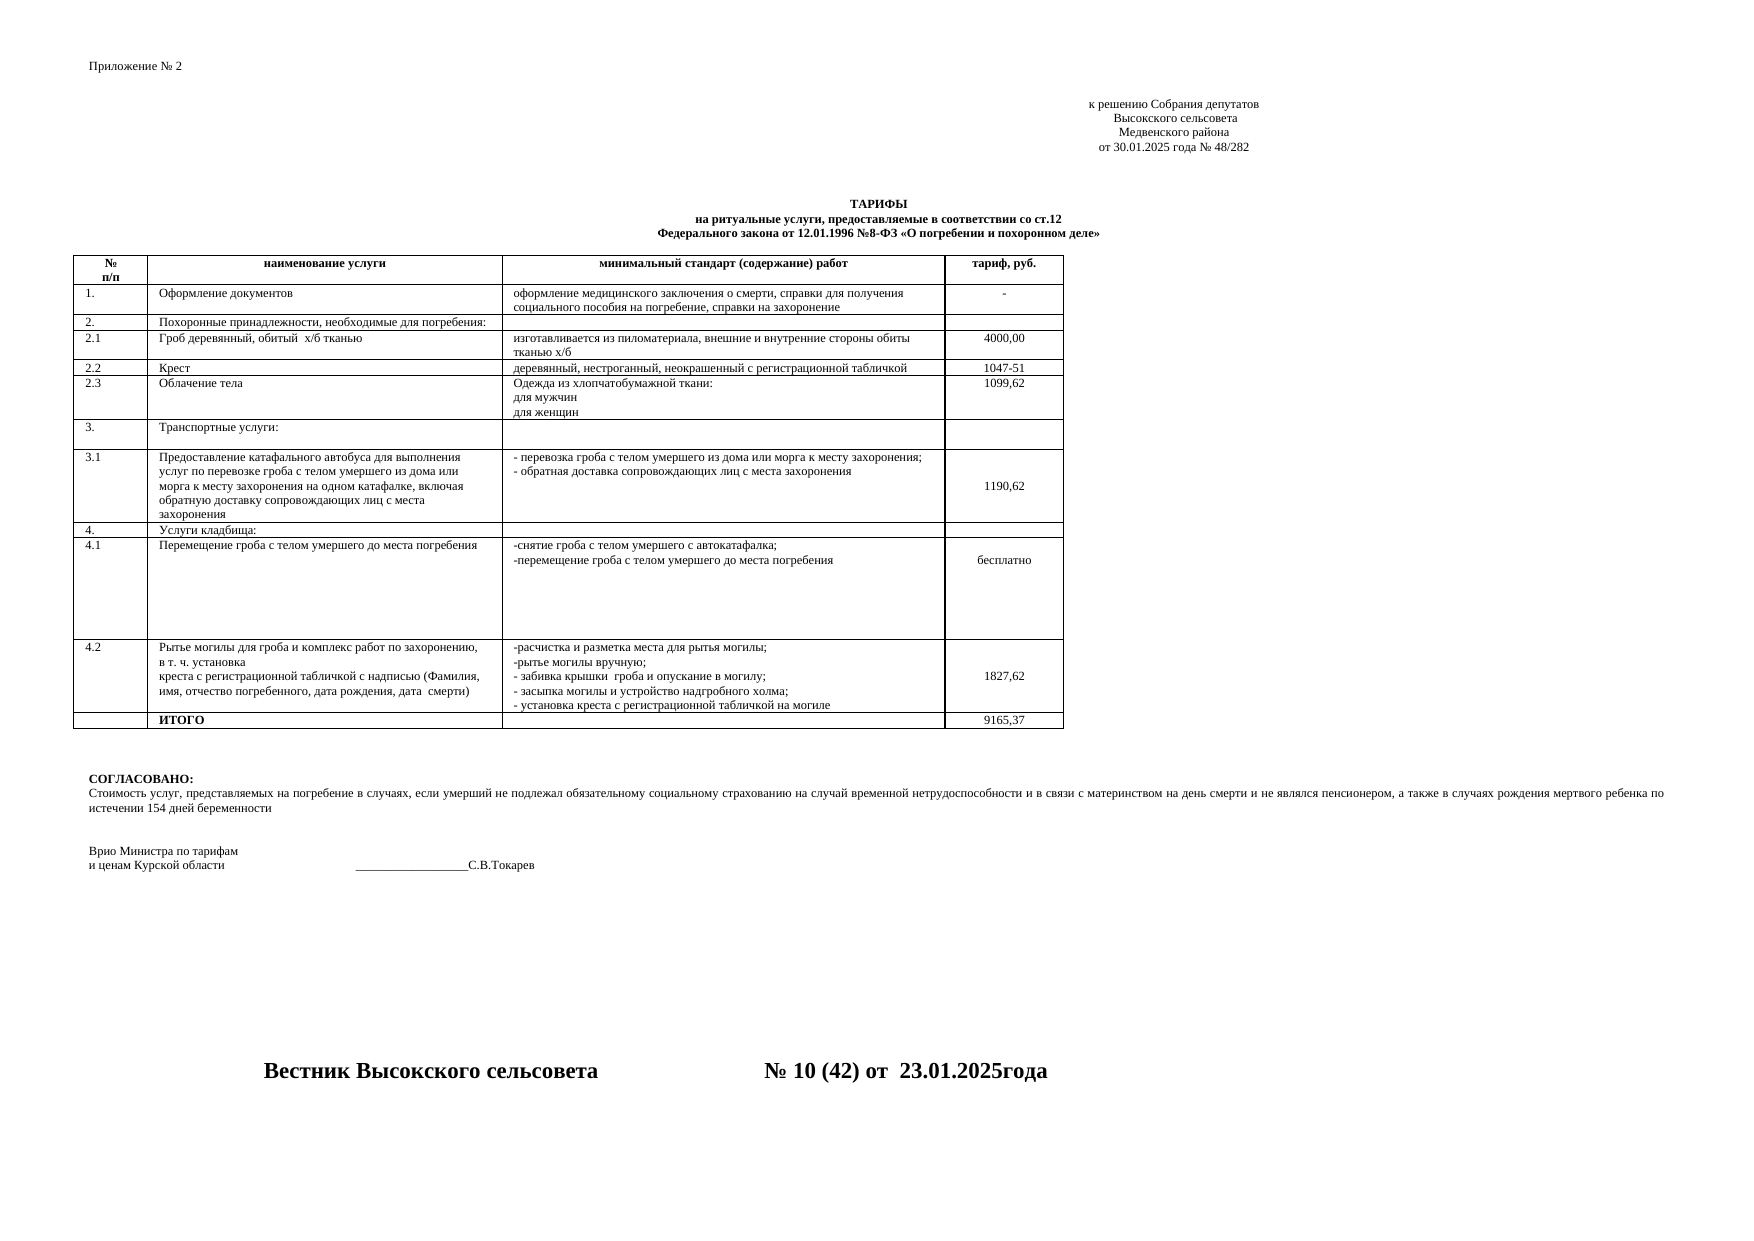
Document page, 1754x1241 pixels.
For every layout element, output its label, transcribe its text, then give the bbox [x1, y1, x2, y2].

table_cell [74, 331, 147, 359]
text Федерального закона от 12.01.1996 №8-ФЗ «О погребении и похоронном деле» [89, 226, 1668, 240]
text и ценам Курской области __________________С.В.Токарев [89, 858, 1668, 872]
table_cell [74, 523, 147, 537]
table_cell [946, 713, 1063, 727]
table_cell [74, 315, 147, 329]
text Стоимость услуг, представляемых на погребение в случаях, если умерший не подлежал обязательному социальному страхованию на случай временной нетрудоспособности и в связи с материнством на день смерти и не являлся пенсионером, а также в случаях рождения мертвого ребенка по истечении 154 дней беременности [89, 786, 1668, 815]
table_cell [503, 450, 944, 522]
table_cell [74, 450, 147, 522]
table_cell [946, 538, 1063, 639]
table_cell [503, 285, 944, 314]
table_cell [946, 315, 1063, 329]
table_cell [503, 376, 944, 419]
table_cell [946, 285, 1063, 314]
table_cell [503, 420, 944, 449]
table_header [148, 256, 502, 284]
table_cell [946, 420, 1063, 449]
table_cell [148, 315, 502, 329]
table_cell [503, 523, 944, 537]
text Медвенского района [679, 125, 1668, 139]
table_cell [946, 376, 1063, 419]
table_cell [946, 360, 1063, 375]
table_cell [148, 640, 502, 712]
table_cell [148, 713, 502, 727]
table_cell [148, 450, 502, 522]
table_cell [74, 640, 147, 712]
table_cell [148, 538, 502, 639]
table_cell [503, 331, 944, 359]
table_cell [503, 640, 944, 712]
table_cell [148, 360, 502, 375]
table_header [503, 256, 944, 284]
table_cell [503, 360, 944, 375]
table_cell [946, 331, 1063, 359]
text Вестник Высокского сельсовета № 10 (42) от 23.01.2025года [89, 1057, 1668, 1111]
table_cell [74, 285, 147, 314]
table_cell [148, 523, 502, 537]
text от 30.01.2025 года № 48/282 [679, 139, 1668, 154]
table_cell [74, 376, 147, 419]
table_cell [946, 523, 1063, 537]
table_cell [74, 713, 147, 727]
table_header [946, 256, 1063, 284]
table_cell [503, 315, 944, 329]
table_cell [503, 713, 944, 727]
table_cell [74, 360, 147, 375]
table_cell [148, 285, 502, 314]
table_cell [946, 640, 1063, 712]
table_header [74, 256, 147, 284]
text к решению Собрания депутатов [679, 96, 1668, 111]
text СОГЛАСОВАНО: [89, 772, 1668, 786]
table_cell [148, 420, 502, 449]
text Врио Министра по тарифам [89, 843, 1668, 858]
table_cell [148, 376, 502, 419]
text на ритуальные услуги, предоставляемые в соответствии со ст.12 [89, 211, 1668, 226]
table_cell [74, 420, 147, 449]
text Высокского сельсовета [679, 111, 1668, 125]
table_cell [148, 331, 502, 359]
text ТАРИФЫ [89, 197, 1668, 211]
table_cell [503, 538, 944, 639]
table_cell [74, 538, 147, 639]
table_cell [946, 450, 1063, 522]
